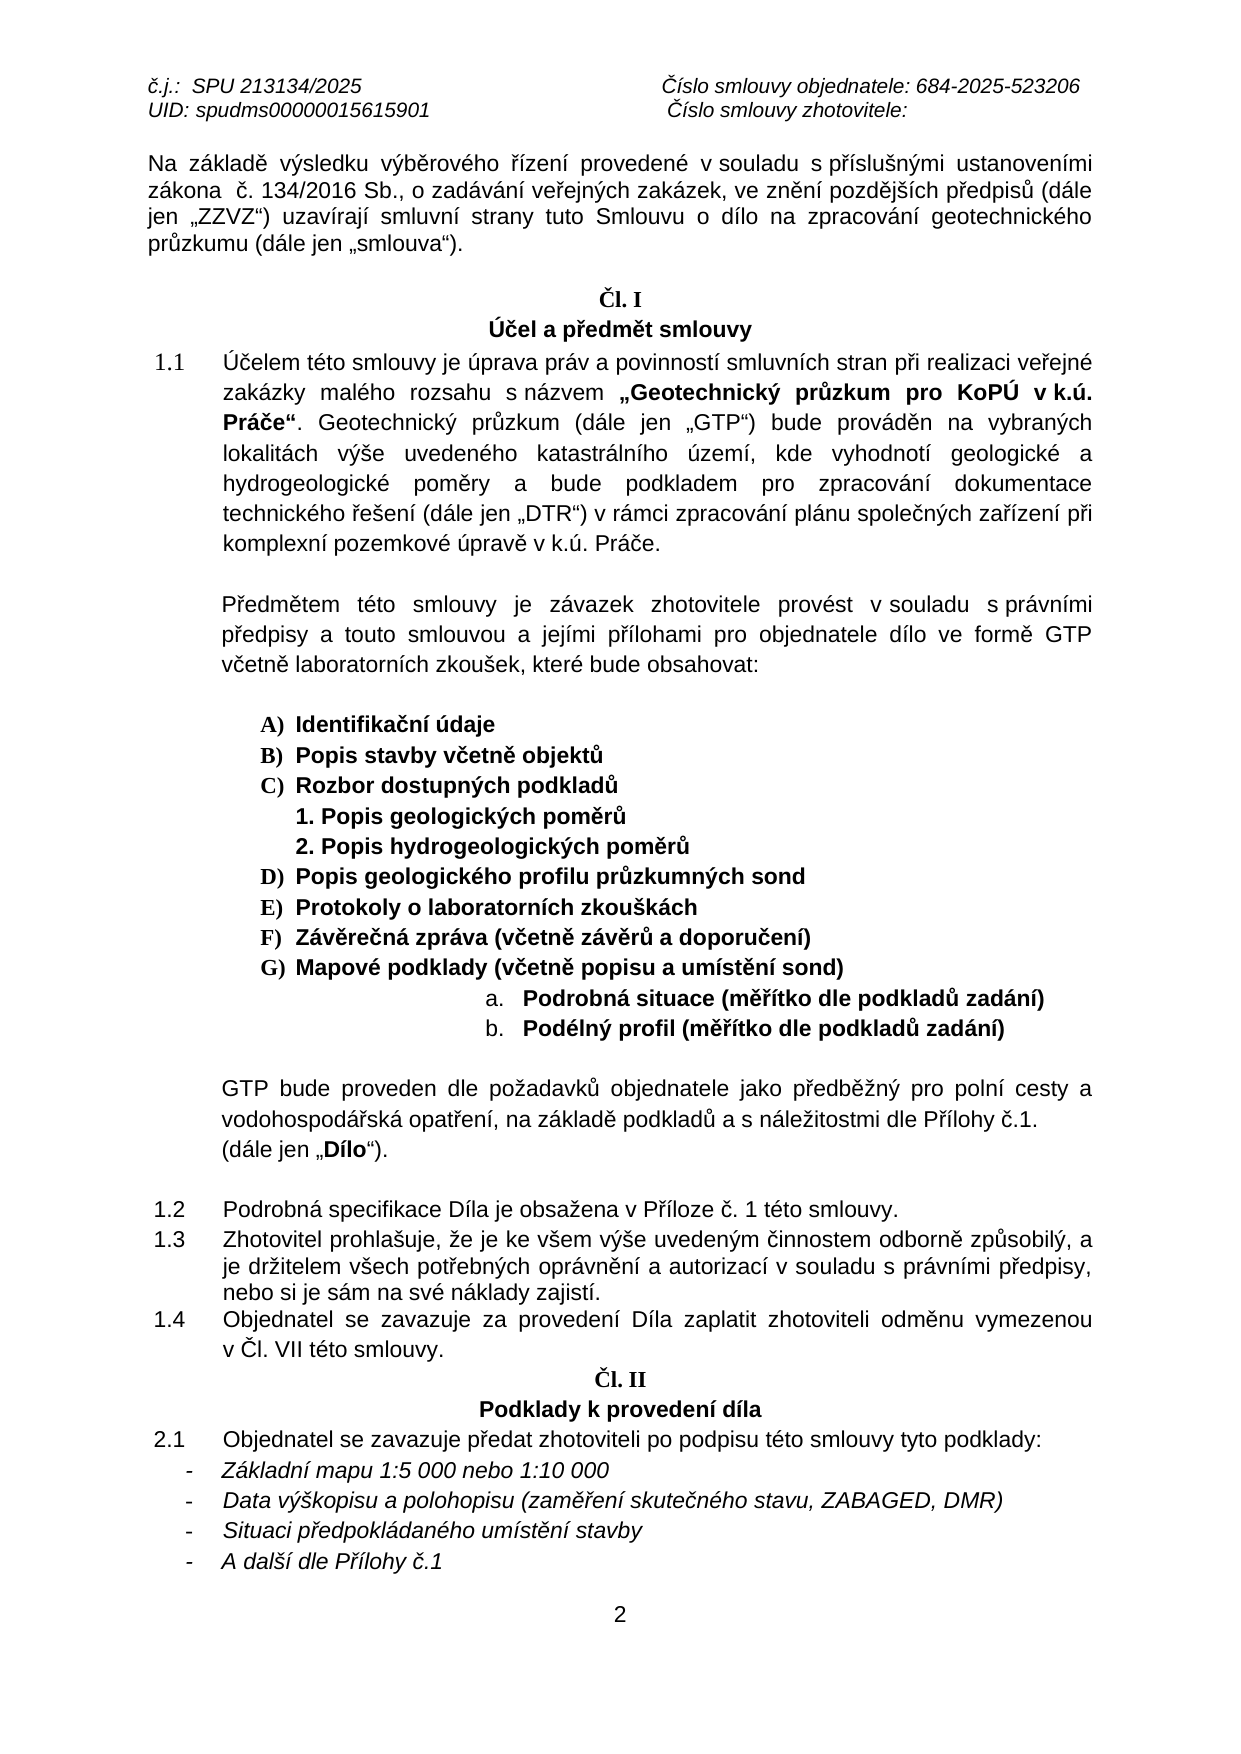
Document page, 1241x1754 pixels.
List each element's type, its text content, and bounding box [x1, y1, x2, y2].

list Účel a předmět smlouvy [148, 286, 1093, 343]
list Situaci předpokládaného umístění stavby [185, 1517, 1093, 1544]
list Objednatel se zavazuje za provedení Díla zaplatit zhotoviteli odměnu vymezenou v Čl. VII této smlouvy. [185, 1306, 1093, 1362]
text - Základní mapu 1:5 000 nebo 1:10 000 [185, 1457, 1093, 1483]
list Rozbor dostupných podkladů [260, 772, 1093, 799]
text Podklady k provedení díla [148, 1396, 1093, 1423]
list Protokoly o laboratorních zkouškách [260, 893, 1093, 920]
text GTP bude proveden dle požadavků objednatele jako předběžný pro polní cesty a vodohospodářská opatření, na základě podkladů a s náležitostmi dle Přílohy č.1. [221, 1075, 1093, 1132]
text (dále jen „Dílo“). [221, 1136, 1093, 1162]
list Popis stavby včetně objektů [260, 742, 1093, 768]
list Identifikační údaje [260, 711, 1093, 738]
text - A další dle Přílohy č.1 [185, 1548, 1093, 1574]
list Podélný profil (měřítko dle podkladů zadání) [485, 1015, 1093, 1041]
list Závěrečná zpráva (včetně závěrů a doporučení) [260, 924, 1093, 950]
list Data výškopisu a polohopisu (zaměření skutečného stavu, ZABAGED, DMR) [185, 1487, 1093, 1513]
text Na základě výsledku výběrového řízení provedené v souladu s příslušnými ustanoveními zákona č. 134/2016 Sb., o zadávání veřejných zakázek, ve znění pozdějších předpisů (dále jen „ZZVZ“) uzavírají smluvní strany tuto Smlouvu o dílo na zpracování geotechnického průzkumu (dále jen „smlouva“). [148, 150, 1093, 256]
list Zhotovitel prohlašuje, že je ke všem výše uvedeným činnostem odborně způsobilý, a je držitelem všech potřebných oprávnění a autorizací v souladu s právními předpisy, nebo si je sám na své náklady zajistí. [185, 1226, 1093, 1306]
text 1. Popis geologických poměrů [295, 803, 1093, 829]
list Popis geologického profilu průzkumných sond [260, 863, 1093, 889]
text Předmětem této smlouvy je závazek zhotovitele provést v souladu s právními předpisy a touto smlouvou a jejími přílohami pro objednatele dílo ve formě GTP včetně laboratorních zkoušek, které bude obsahovat: [221, 591, 1093, 677]
text 2. Popis hydrogeologických poměrů [295, 833, 1093, 859]
list Podrobná specifikace Díla je obsažena v Příloze č. 1 této smlouvy. [185, 1196, 1093, 1223]
list Objednatel se zavazuje předat zhotoviteli po podpisu této smlouvy tyto podklady: [185, 1426, 1093, 1453]
list Účelem této smlouvy je úprava práv a povinností smluvních stran při realizaci veřejné zakázky malého rozsahu s názvem „Geotechnický průzkum pro KoPÚ v k.ú. Práče“. Geotechnický průzkum (dále jen „GTP“) bude prováděn na vybraných lokalitách výše uvedeného katastrálního území, kde vyhodnotí geologické a hydrogeologické poměry a bude podkladem pro zpracování dokumentace technického řešení (dále jen „DTR“) v rámci zpracování plánu společných zařízení při komplexní pozemkové úpravě v k.ú. Práče. [185, 347, 1093, 557]
list Mapové podklady (včetně popisu a umístění sond) [260, 954, 1093, 981]
list Podrobná situace (měřítko dle podkladů zadání) [485, 985, 1093, 1011]
